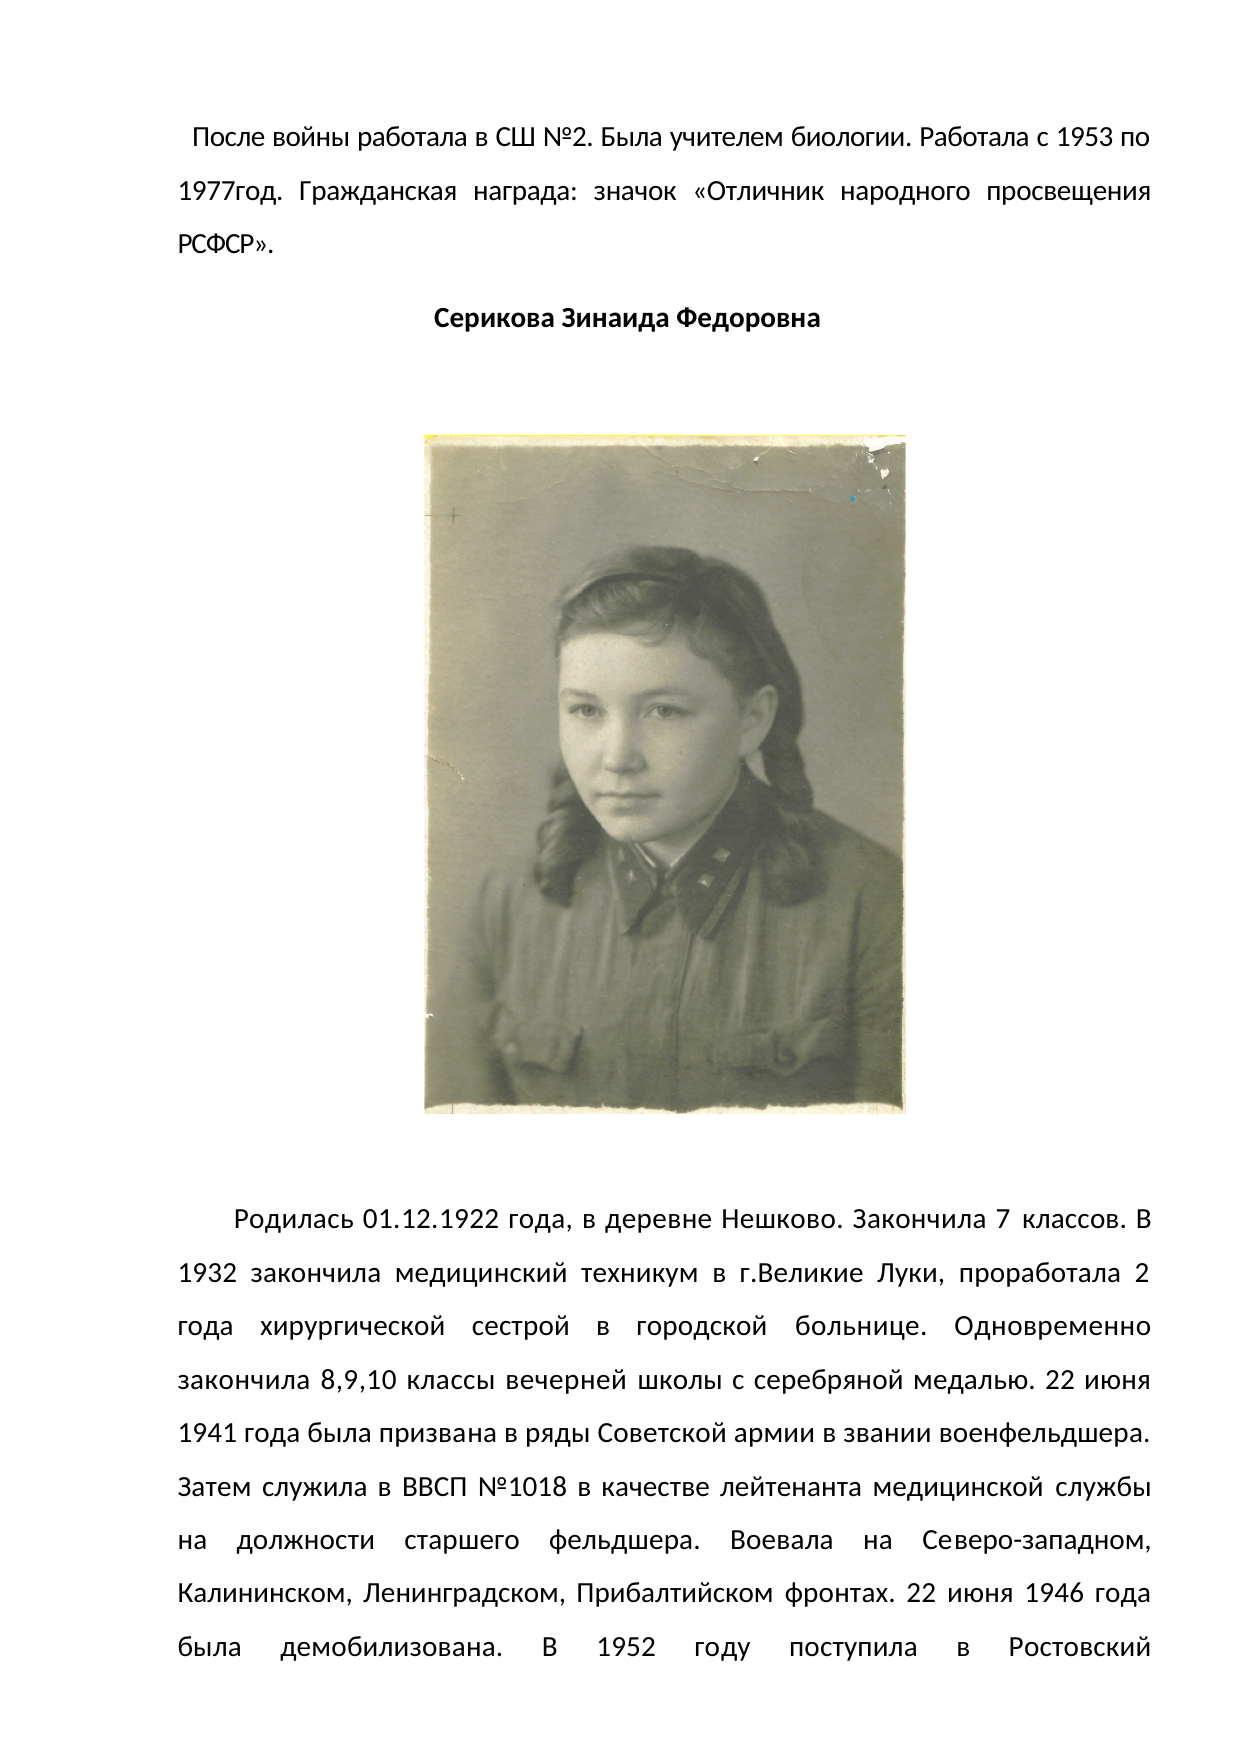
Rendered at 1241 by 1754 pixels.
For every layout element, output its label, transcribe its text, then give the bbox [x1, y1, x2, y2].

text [177, 1200, 1152, 1663]
text Серикова Зинаида Федоровна [177, 299, 1152, 335]
text После войны работала в СШ №2. Была учителем биологии. Работала с 1953 по 1977год. Гражданская награда: значок «Отличник народного просвещения РСФСР». [177, 118, 1152, 261]
picture [424, 435, 906, 1114]
